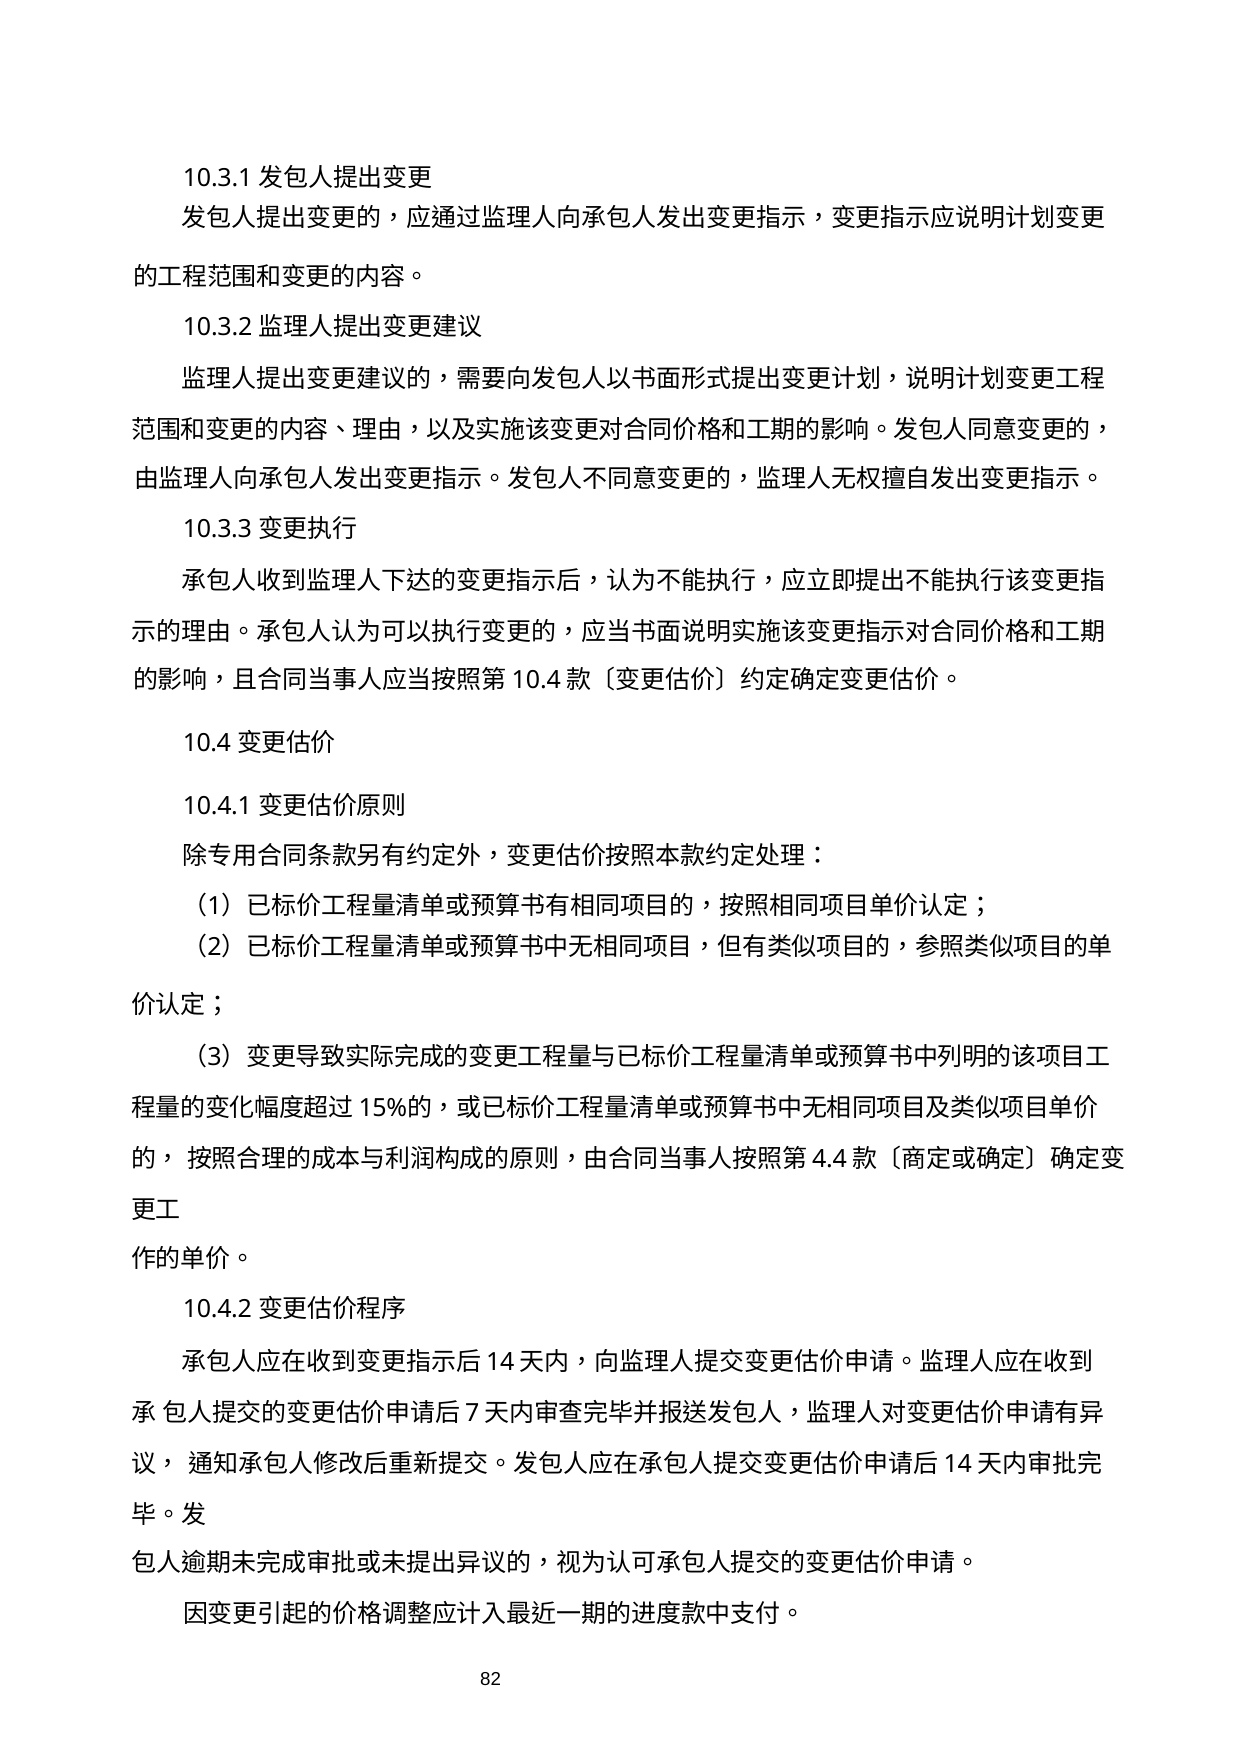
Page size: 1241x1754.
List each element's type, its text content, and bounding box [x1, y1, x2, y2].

text 由监理人向承包人发出变更指示。发包人不同意变更的，监理人无权擅自发出变更指示。 [134, 462, 1129, 493]
text （2）已标价工程量清单或预算书中无相同项目，但有类似项目的，参照类似项目的单 [182, 940, 1129, 989]
text 10.4.2 变更估价程序 [183, 1293, 1129, 1324]
text 10.4 变更估价 [183, 727, 1129, 758]
text 除专用合同条款另有约定外，变更估价按照本款约定处理： [182, 840, 1129, 871]
text 作的单价。 [131, 1243, 1129, 1274]
text 发包人提出变更的，应通过监理人向承包人发出变更指示，变更指示应说明计划变更 [181, 212, 1129, 260]
text 因变更引起的价格调整应计入最近一期的进度款中支付。 [183, 1597, 1129, 1628]
text 包人逾期未完成审批或未提出异议的，视为认可承包人提交的变更估价申请。 [131, 1547, 1129, 1578]
text 10.3.1 发包人提出变更 [183, 162, 1129, 193]
text 10.4.1 变更估价原则 [183, 789, 1129, 821]
text 10.3.2 监理人提出变更建议 [183, 310, 1129, 341]
text 价认定； [131, 989, 1129, 1019]
text 的影响，且合同当事人应当按照第10.4款〔变更估价〕约定确定变更估价。 [133, 664, 1129, 695]
text 的工程范围和变更的内容。 [133, 260, 1129, 291]
text （3）变更导致实际完成的变更工程量与已标价工程量清单或预算书中列明的该项目工 程量的变化幅度超过15%的，或已标价工程量清单或预算书中无相同项目及类似项目单价的， 按照合理的成本与利润构成的原则，由合同当事人按照第4.4款〔商定或确定〕确定变更工 [131, 1039, 1129, 1226]
text 监理人提出变更建议的，需要向发包人以书面形式提出变更计划，说明计划变更工程 范围和变更的内容、理由，以及实施该变更对合同价格和工期的影响。发包人同意变更的， [131, 360, 1117, 445]
text 承包人收到监理人下达的变更指示后，认为不能执行，应立即提出不能执行该变更指 示的理由。承包人认为可以执行变更的，应当书面说明实施该变更指示对合同价格和工期 [131, 562, 1105, 647]
text 承包人应在收到变更指示后14天内，向监理人提交变更估价申请。监理人应在收到承 包人提交的变更估价申请后7天内审查完毕并报送发包人，监理人对变更估价申请有异议， 通知承包人修改后重新提交。发包人应在承包人提交变更估价申请后14天内审批完毕。发 [131, 1343, 1111, 1530]
text （1）已标价工程量清单或预算书有相同项目的，按照相同项目单价认定； [182, 890, 1129, 921]
text 10.3.3 变更执行 [183, 512, 1129, 543]
